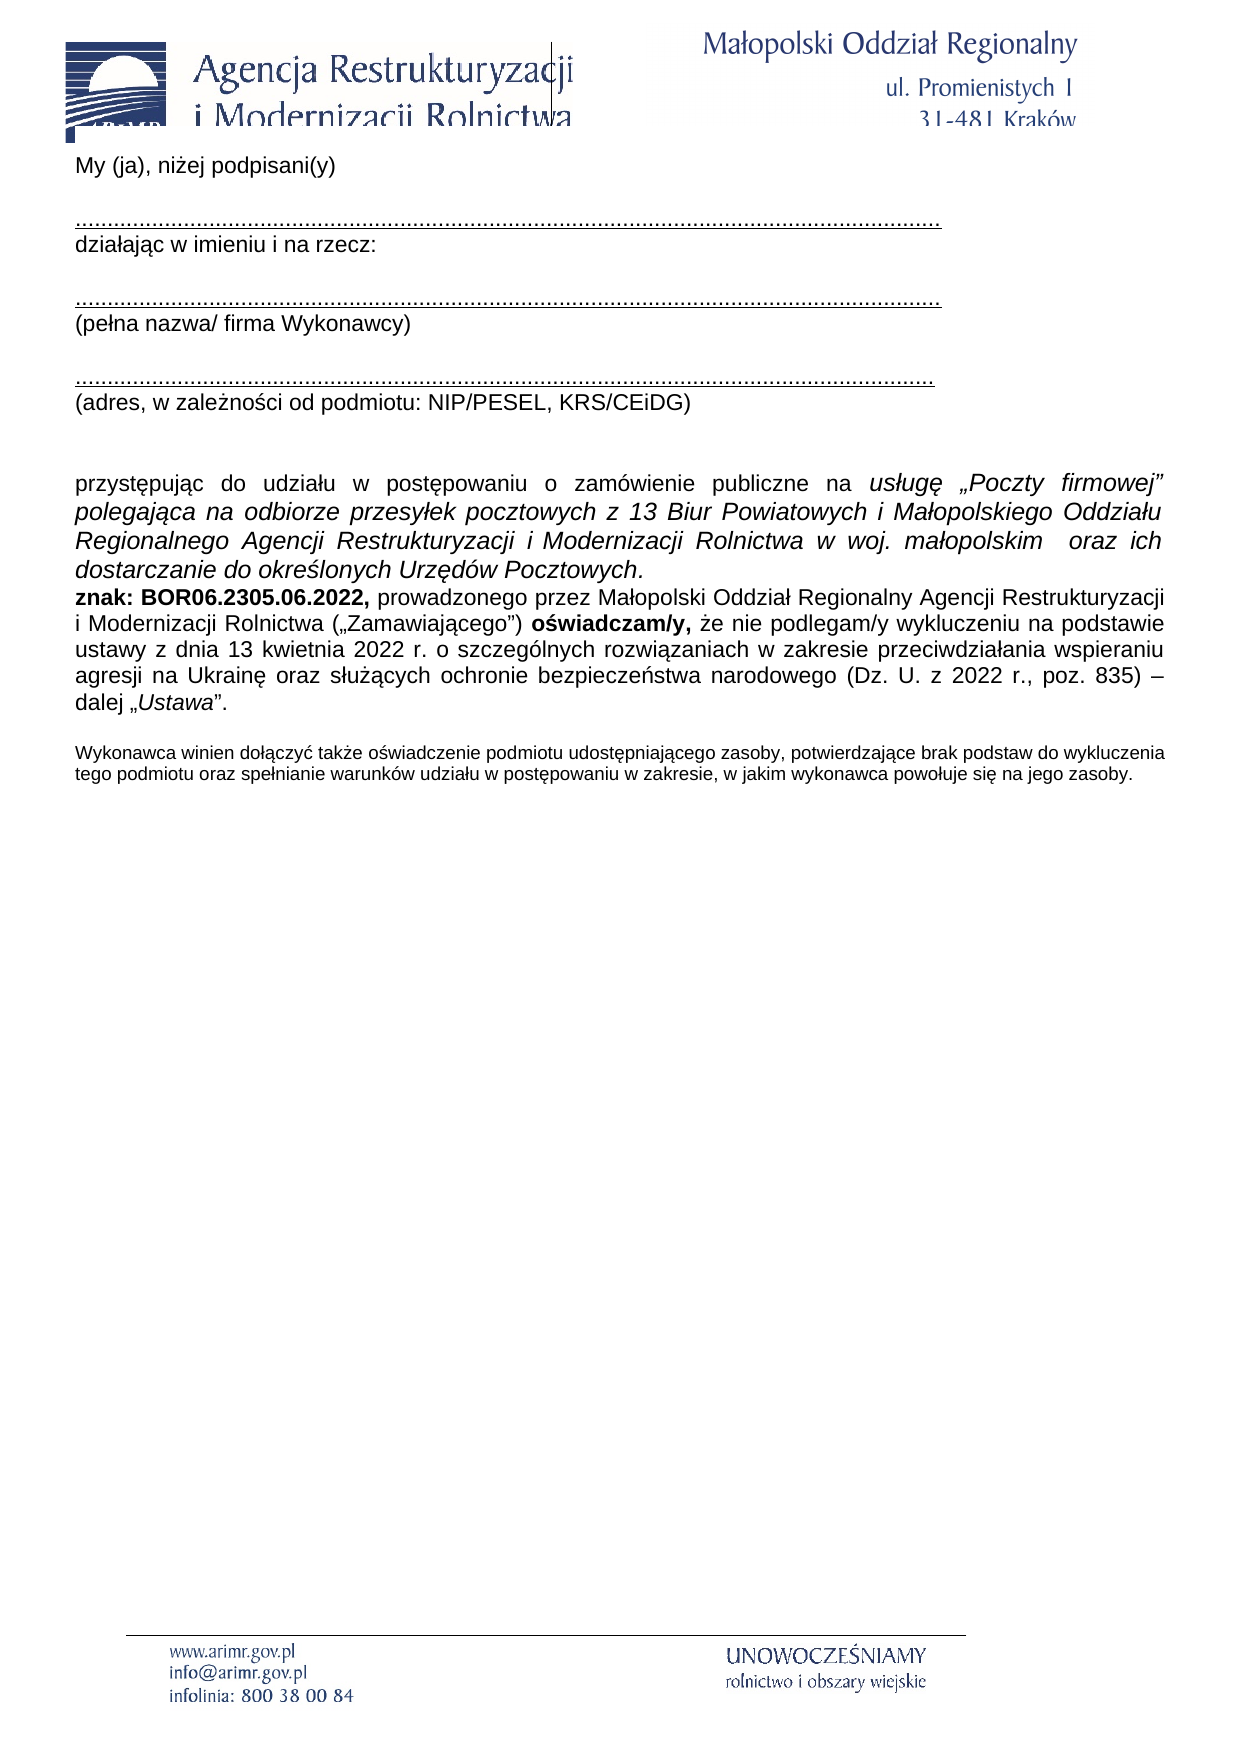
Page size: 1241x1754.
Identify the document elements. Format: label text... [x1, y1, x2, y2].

text ........................................................................................................................................ [75, 284, 1165, 310]
text znak: BOR06.2305.06.2022, prowadzonego przez Małopolski Oddział Regionalny Agencji Restrukturyzacji i Modernizacji Rolnictwa („Zamawiającego”) oświadczam/y, że nie podlegam/y wykluczeniu na podstawie ustawy z dnia 13 kwietnia 2022 r. o szczególnych rozwiązaniach w zakresie przeciwdziałania wspieraniu agresji na Ukrainę oraz służących ochronie bezpieczeństwa narodowego (Dz. U. z 2022 r., poz. 835) – dalej „Ustawa”. [75, 583, 1165, 715]
picture [645, 23, 1095, 126]
picture [552, 42, 573, 126]
picture [65, 42, 551, 143]
text przystępując do udziału w postępowaniu o zamówienie publiczne na usługę „Poczty firmowej” polegająca na odbiorze przesyłek pocztowych z 13 Biur Powiatowych i Małopolskiego Oddziału Regionalnego Agencji Restrukturyzacji i Modernizacji Rolnictwa w woj. małopolskim oraz ich dostarczanie do określonych Urzędów Pocztowych. [75, 468, 1165, 583]
text (adres, w zależności od podmiotu: NIP/PESEL, KRS/CEiDG) [75, 389, 1165, 416]
text My (ja), niżej podpisani(y) [75, 152, 1165, 178]
text ........................................................................................................................................ [75, 205, 1165, 231]
text (pełna nazwa/ firma Wykonawcy) [75, 310, 1165, 337]
text Wykonawca winien dołączyć także oświadczenie podmiotu udostępniającego zasoby, potwierdzające brak podstaw do wykluczenia tego podmiotu oraz spełnianie warunków udziału w postępowaniu w zakresie, w jakim wykonawca powołuje się na jego zasoby. [75, 742, 1165, 785]
text działając w imieniu i na rzecz: [75, 231, 1165, 258]
picture [725, 1643, 926, 1694]
picture [169, 1643, 433, 1715]
text ....................................................................................................................................... [75, 363, 1165, 389]
